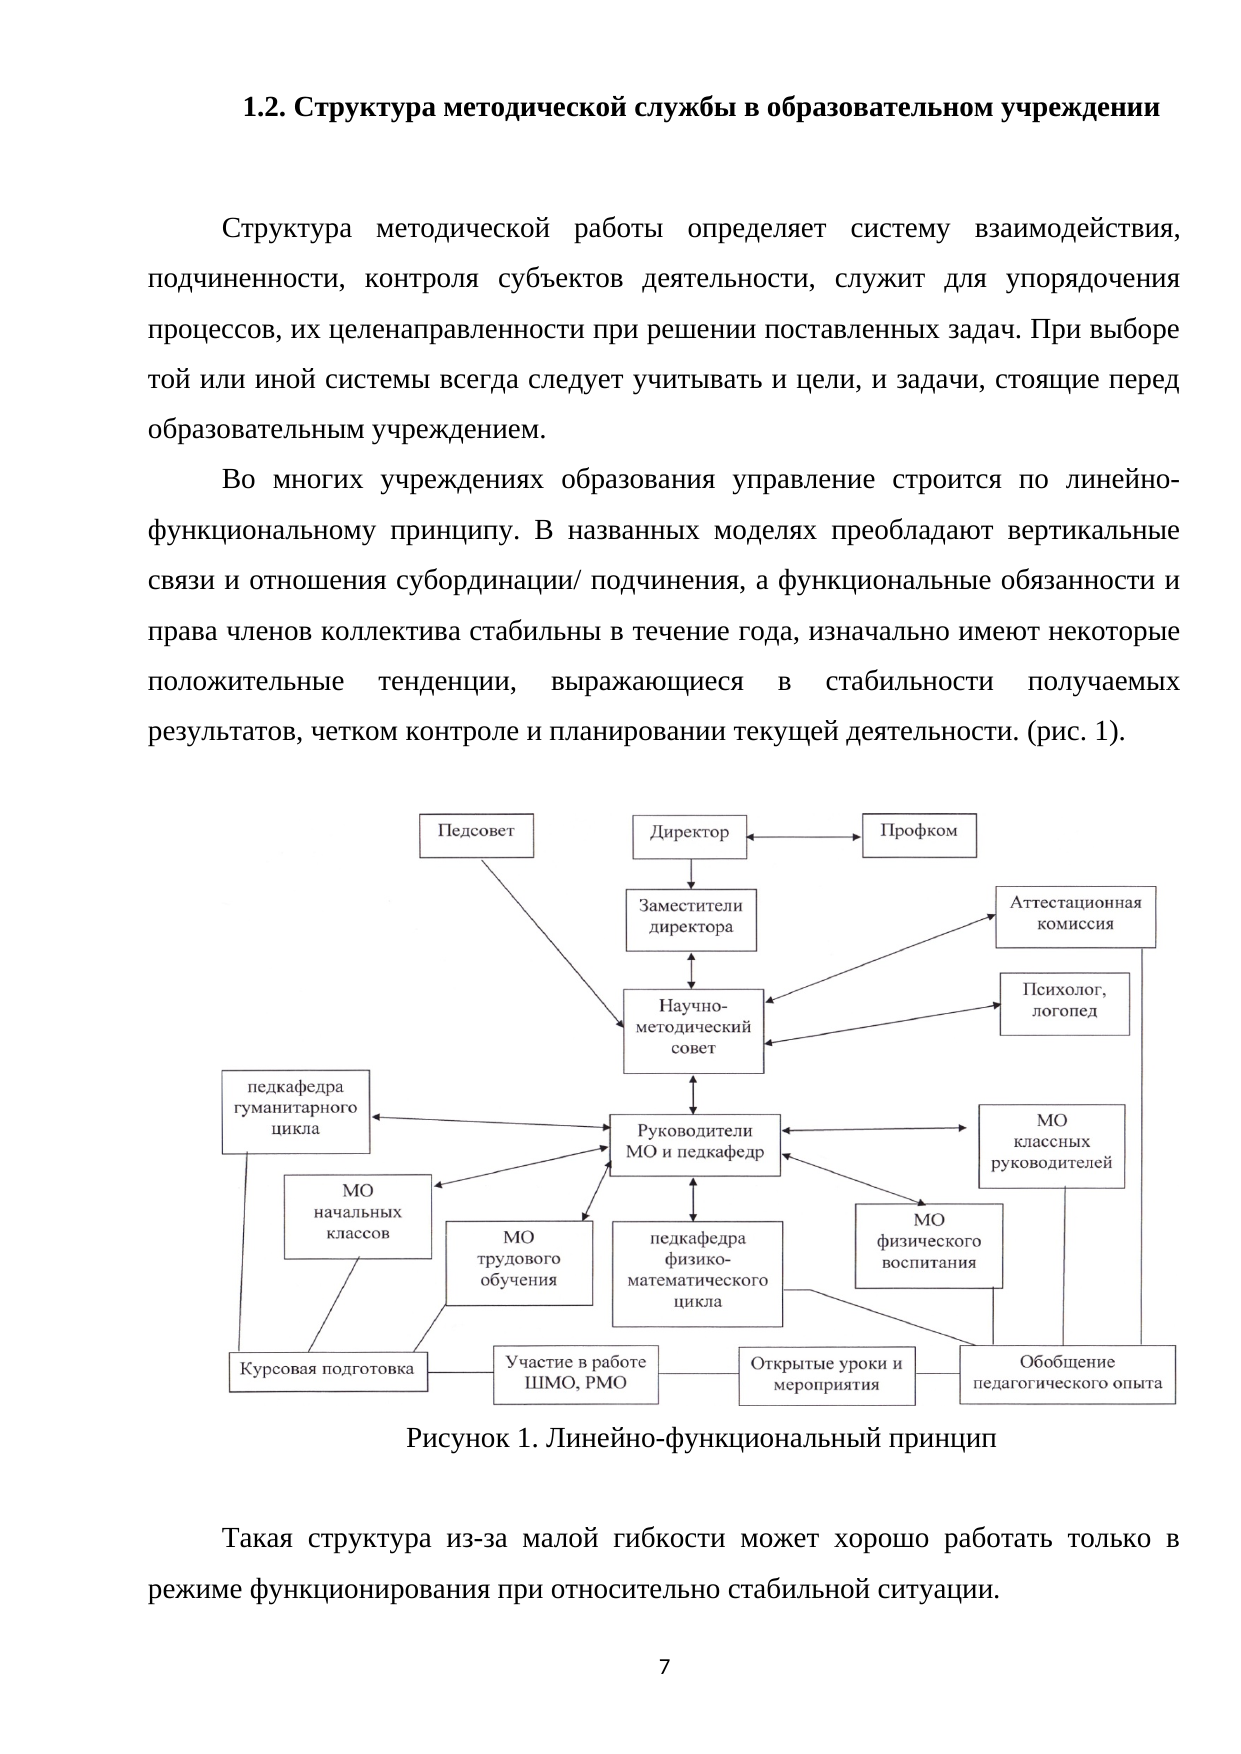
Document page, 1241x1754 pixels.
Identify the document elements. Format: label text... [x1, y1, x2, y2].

picture [221, 813, 1179, 1406]
text Такая структура из-за малой гибкости может хорошо работать только в режиме функционирования при относительно стабильной ситуации. [148, 1521, 1181, 1604]
text Во многих учреждениях образования управление строится по линейно-функциональному принципу. В названных моделях преобладают вертикальные связи и отношения субординации/ подчинения, а функциональные обязанности и права членов коллектива стабильны в течение года, изначально имеют некоторые положительные тенденции, выражающиеся в стабильности получаемых результатов, четком контроле и планировании текущей деятельности. (рис. 1). [148, 462, 1181, 747]
text Рисунок 1. Линейно-функциональный принцип [148, 1420, 1181, 1453]
text Структура методической работы определяет систему взаимодействия, подчиненности, контроля субъектов деятельности, служит для упорядочения процессов, их целенаправленности при решении поставленных задач. При выборе той или иной системы всегда следует учитывать и цели, и задачи, стоящие перед образовательным учреждением. [148, 210, 1181, 445]
subtitle 1.2. Структура методической службы в образовательном учреждении [148, 89, 1181, 122]
